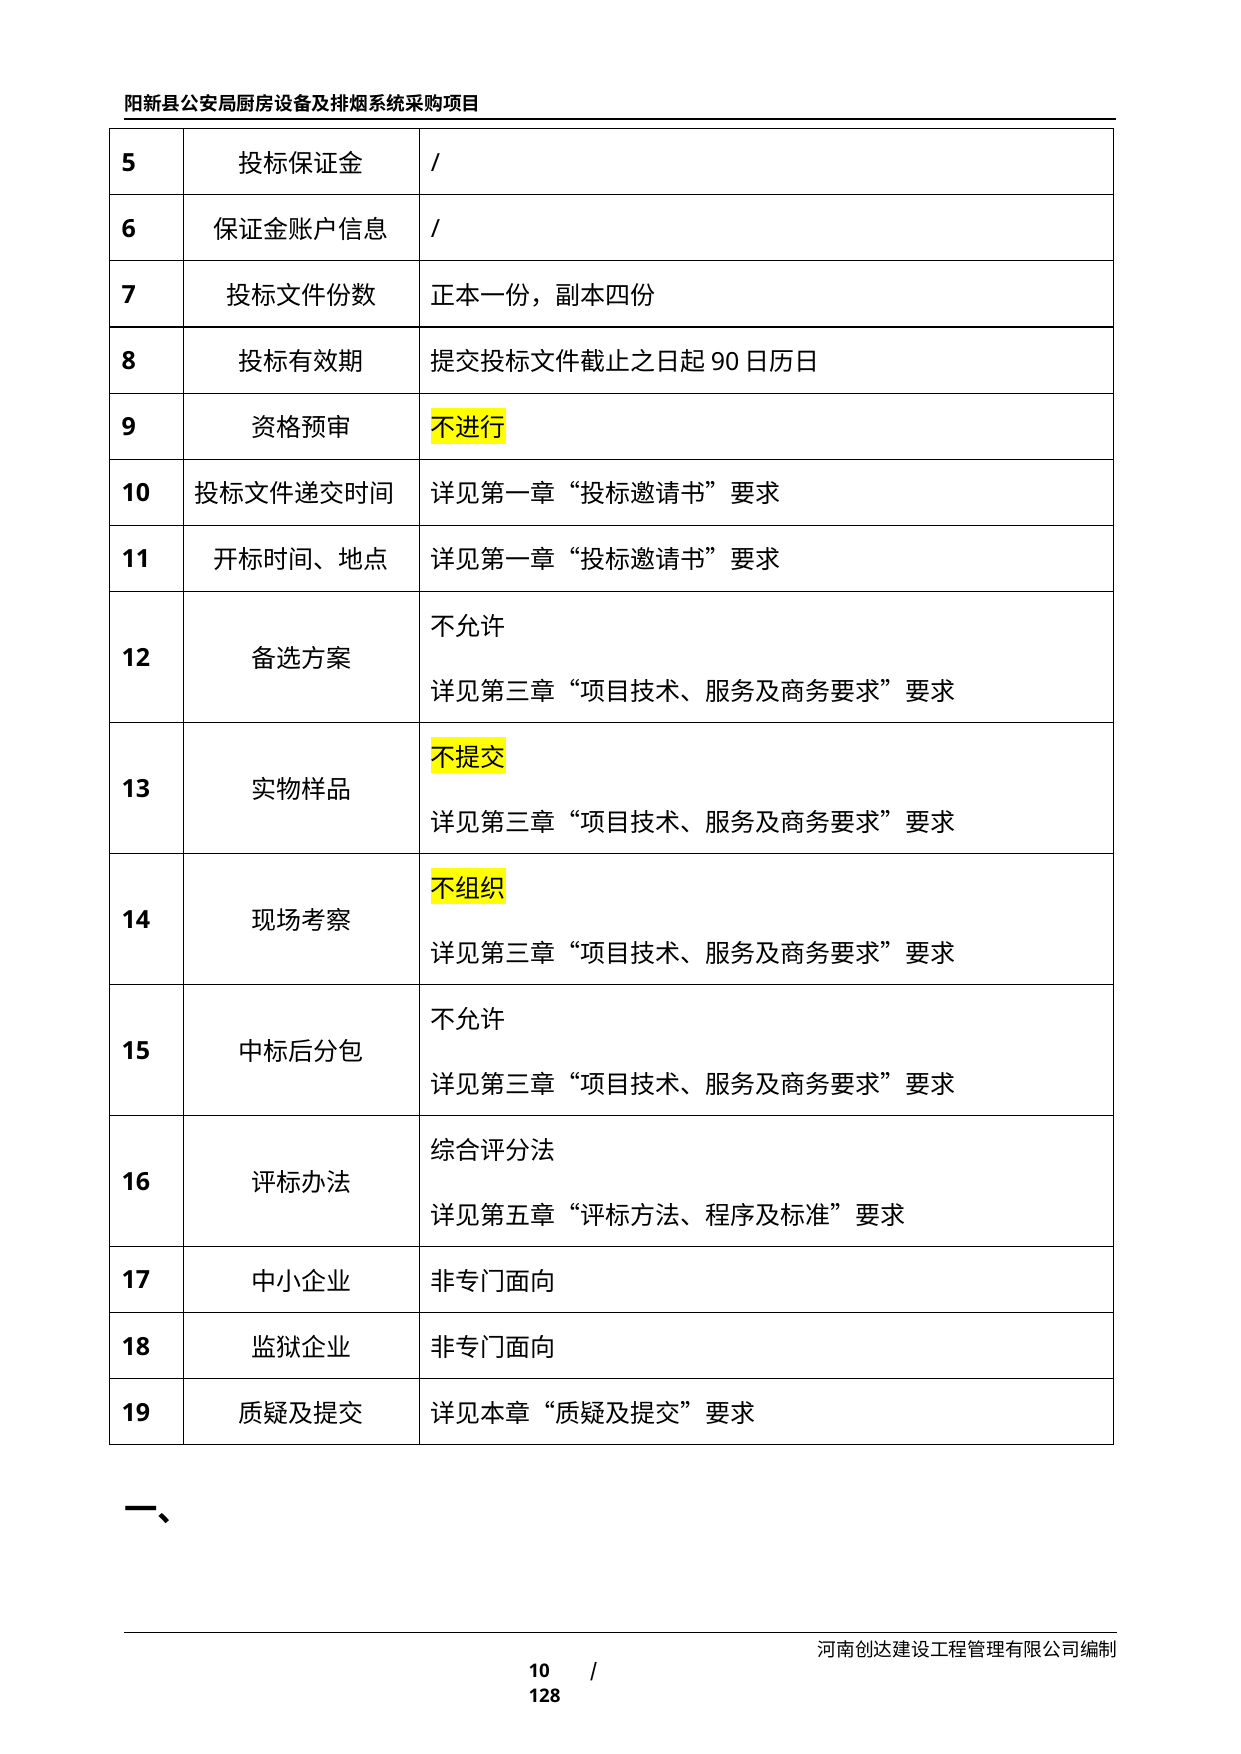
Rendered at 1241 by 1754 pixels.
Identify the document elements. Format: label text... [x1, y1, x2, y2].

table_cell 不进行 [420, 394, 1113, 458]
table_cell [110, 723, 183, 853]
table_cell 评标办法 [184, 1116, 419, 1246]
table_cell 中小企业 [184, 1247, 419, 1312]
table_cell 详见第一章“投标邀请书”要求 [420, 526, 1113, 591]
table_cell 质疑及提交 [184, 1379, 419, 1444]
table_cell 中标后分包 [184, 985, 419, 1115]
table_cell 开标时间、地点 [184, 526, 419, 591]
table_cell 非专门面向 [420, 1247, 1113, 1312]
table_cell [110, 1313, 183, 1378]
table_cell 综合评分法 详见第五章“评标方法、程序及标准”要求 [420, 1116, 1113, 1246]
table_cell 实物样品 [184, 723, 419, 853]
table_cell [110, 1116, 183, 1246]
table_cell [110, 526, 183, 591]
table_cell 不组织 详见第三章“项目技术、服务及商务要求”要求 [420, 854, 1113, 984]
table_cell 不允许 详见第三章“项目技术、服务及商务要求”要求 [420, 592, 1113, 722]
table_cell 详见本章“质疑及提交”要求 [420, 1379, 1113, 1444]
table_cell 详见第一章“投标邀请书”要求 [420, 460, 1113, 524]
table_cell 投标文件份数 [184, 261, 419, 326]
table_cell 非专门面向 [420, 1313, 1113, 1378]
table_cell [110, 328, 183, 392]
table_cell 不允许 详见第三章“项目技术、服务及商务要求”要求 [420, 985, 1113, 1115]
table_cell [110, 854, 183, 984]
table_cell 提交投标文件截止之日起90日历日 [420, 328, 1113, 392]
table_cell [110, 592, 183, 722]
table_cell 监狱企业 [184, 1313, 419, 1378]
table_cell [110, 195, 183, 260]
table_cell [110, 460, 183, 524]
table_cell 资格预审 [184, 394, 419, 458]
table_cell 不提交 详见第三章“项目技术、服务及商务要求”要求 [420, 723, 1113, 853]
table_cell [110, 1379, 183, 1444]
table_cell 现场考察 [184, 854, 419, 984]
table_cell 正本一份，副本四份 [420, 261, 1113, 326]
table_cell 投标文件递交时间 [184, 460, 419, 524]
table_cell [110, 985, 183, 1115]
table_cell / [420, 129, 1113, 194]
table_cell 保证金账户信息 [184, 195, 419, 260]
table_cell 投标有效期 [184, 328, 419, 392]
table_cell 备选方案 [184, 592, 419, 722]
table_cell [110, 1247, 183, 1312]
table_cell [110, 261, 183, 326]
table_cell [110, 129, 183, 194]
table_cell 投标保证金 [184, 129, 419, 194]
table_cell [110, 394, 183, 458]
table_cell / [420, 195, 1113, 260]
